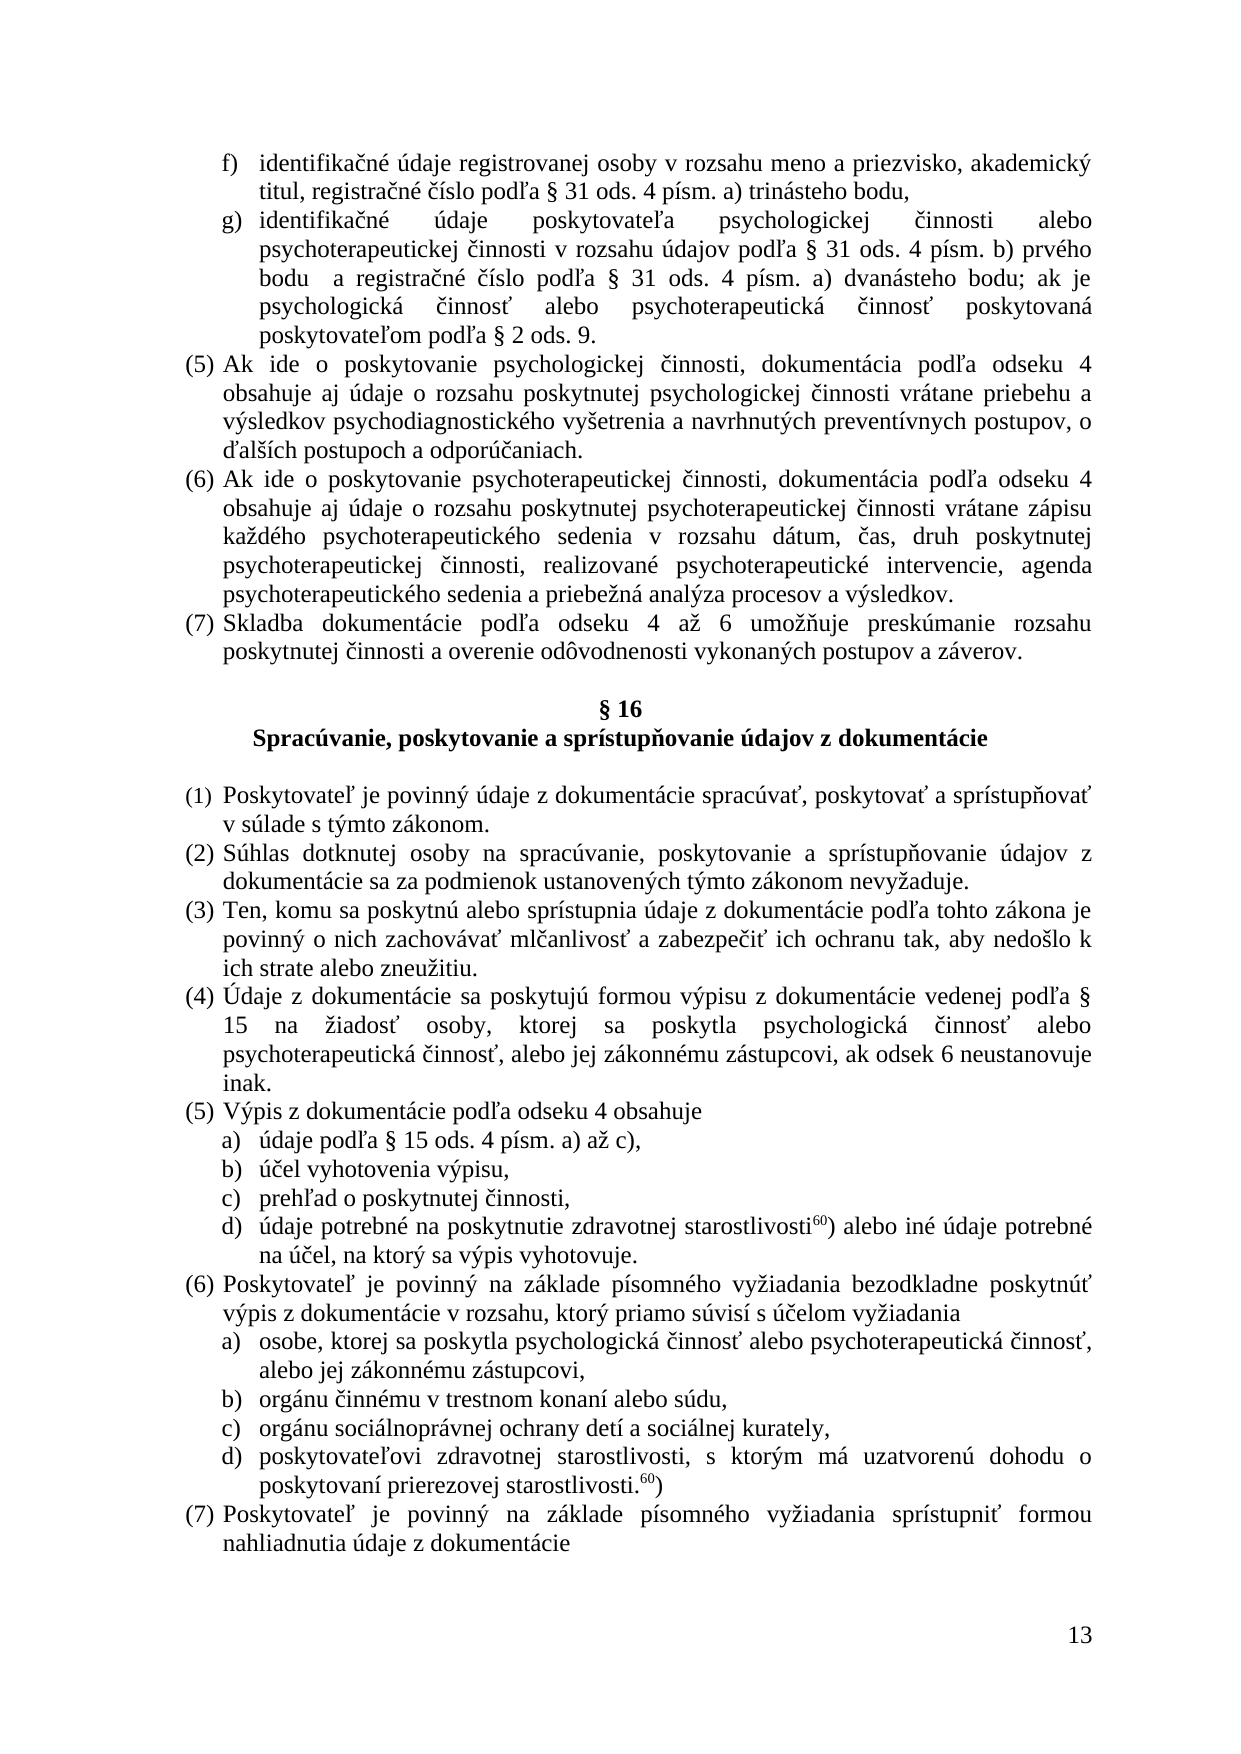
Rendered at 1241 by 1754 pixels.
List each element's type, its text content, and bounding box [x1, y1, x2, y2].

list Ten, komu sa poskytnú alebo sprístupnia údaje z dokumentácie podľa tohto zákona je povinný o nich zachovávať mlčanlivosť a zabezpečiť ich ochranu tak, aby nedošlo k ich strate alebo zneužitiu. [185, 895, 1093, 981]
list identifikačné údaje poskytovateľa psychologickej činnosti alebo psychoterapeutickej činnosti v rozsahu údajov podľa § 31 ods. 4 písm. b) prvého bodu a registračné číslo podľa § 31 ods. 4 písm. a) dvanásteho bodu; ak je psychologická činnosť alebo psychoterapeutická činnosť poskytovaná poskytovateľom podľa § 2 ods. 9. [221, 205, 1093, 349]
list Poskytovateľ je povinný na základe písomného vyžiadania sprístupniť formou nahliadnutia údaje z dokumentácie [185, 1499, 1093, 1556]
list účel vyhotovenia výpisu, [221, 1154, 1093, 1183]
list Výpis z dokumentácie podľa odseku 4 obsahuje [185, 1096, 1093, 1125]
list poskytovateľovi zdravotnej starostlivosti, s ktorým má uzatvorenú dohodu o poskytovaní prierezovej starostlivosti.60) [221, 1441, 1093, 1499]
list osobe, ktorej sa poskytla psychologická činnosť alebo psychoterapeutická činnosť, alebo jej zákonnému zástupcovi, [221, 1326, 1093, 1384]
text § 16 [148, 694, 1093, 723]
list údaje podľa § 15 ods. 4 písm. a) až c), [221, 1125, 1093, 1154]
list Poskytovateľ je povinný na základe písomného vyžiadania bezodkladne poskytnúť výpis z dokumentácie v rozsahu, ktorý priamo súvisí s účelom vyžiadania [185, 1269, 1093, 1326]
list údaje potrebné na poskytnutie zdravotnej starostlivosti60) alebo iné údaje potrebné na účel, na ktorý sa výpis vyhotovuje. [221, 1211, 1093, 1269]
text Spracúvanie, poskytovanie a sprístupňovanie údajov z dokumentácie [148, 723, 1093, 751]
list Skladba dokumentácie podľa odseku 4 až 6 umožňuje preskúmanie rozsahu poskytnutej činnosti a overenie odôvodnenosti vykonaných postupov a záverov. [185, 608, 1093, 665]
list Údaje z dokumentácie sa poskytujú formou výpisu z dokumentácie vedenej podľa § 15 na žiadosť osoby, ktorej sa poskytla psychologická činnosť alebo psychoterapeutická činnosť, alebo jej zákonnému zástupcovi, ak odsek 6 neustanovuje inak. [185, 981, 1093, 1096]
list Ak ide o poskytovanie psychoterapeutickej činnosti, dokumentácia podľa odseku 4 obsahuje aj údaje o rozsahu poskytnutej psychoterapeutickej činnosti vrátane zápisu každého psychoterapeutického sedenia v rozsahu dátum, čas, druh poskytnutej psychoterapeutickej činnosti, realizované psychoterapeutické intervencie, agenda psychoterapeutického sedenia a priebežná analýza procesov a výsledkov. [185, 464, 1093, 608]
list Súhlas dotknutej osoby na spracúvanie, poskytovanie a sprístupňovanie údajov z dokumentácie sa za podmienok ustanovených týmto zákonom nevyžaduje. [185, 838, 1093, 895]
list Poskytovateľ je povinný údaje z dokumentácie spracúvať, poskytovať a sprístupňovať v súlade s týmto zákonom. [185, 780, 1093, 838]
list orgánu činnému v trestnom konaní alebo súdu, [221, 1384, 1093, 1413]
list Ak ide o poskytovanie psychologickej činnosti, dokumentácia podľa odseku 4 obsahuje aj údaje o rozsahu poskytnutej psychologickej činnosti vrátane priebehu a výsledkov psychodiagnostického vyšetrenia a navrhnutých preventívnych postupov, o ďalších postupoch a odporúčaniach. [185, 349, 1093, 464]
list identifikačné údaje registrovanej osoby v rozsahu meno a priezvisko, akademický titul, registračné číslo podľa § 31 ods. 4 písm. a) trinásteho bodu, [221, 148, 1093, 205]
list prehľad o poskytnutej činnosti, [221, 1183, 1093, 1211]
list orgánu sociálnoprávnej ochrany detí a sociálnej kurately, [221, 1413, 1093, 1441]
